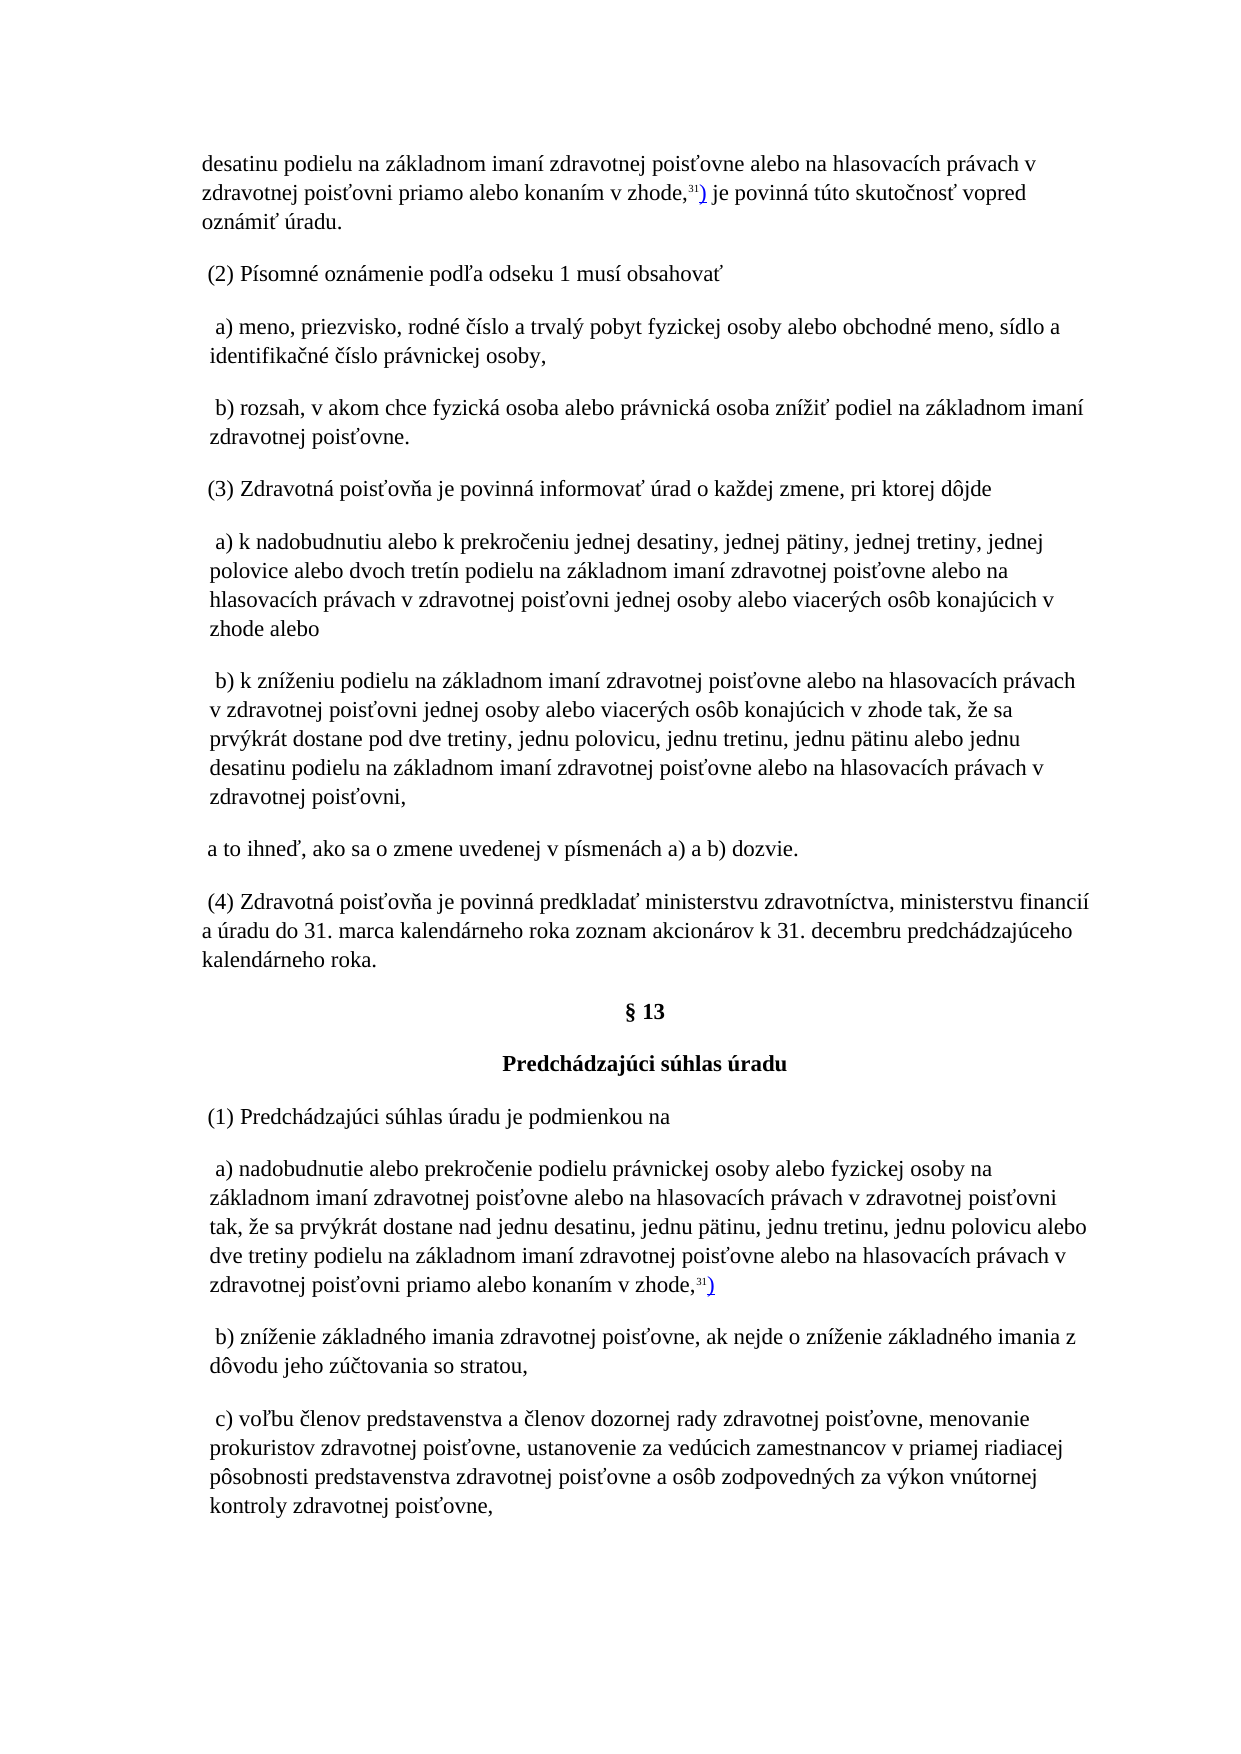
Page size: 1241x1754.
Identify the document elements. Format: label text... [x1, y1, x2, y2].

text a to ihneď, ako sa o zmene uvedenej v písmenách a) a b) dozvie. [202, 835, 1090, 862]
text b) k zníženiu podielu na základnom imaní zdravotnej poisťovne alebo na hlasovacích právach v zdravotnej poisťovni jednej osoby alebo viacerých osôb konajúcich v zhode tak, že sa prvýkrát dostane pod dve tretiny, jednu polovicu, jednu tretinu, jednu pätinu alebo jednu desatinu podielu na základnom imaní zdravotnej poisťovne alebo na hlasovacích právach v zdravotnej poisťovni, [209, 667, 1090, 809]
text a) meno, priezvisko, rodné číslo a trvalý pobyt fyzickej osoby alebo obchodné meno, sídlo a identifikačné číslo právnickej osoby, [209, 313, 1090, 368]
text b) zníženie základného imania zdravotnej poisťovne, ak nejde o zníženie základného imania z dôvodu jeho zúčtovania so stratou, [209, 1323, 1090, 1379]
text Predchádzajúci súhlas úradu [194, 1050, 1090, 1077]
text (2) Písomné oznámenie podľa odseku 1 musí obsahovať [202, 260, 1090, 287]
text (1) Predchádzajúci súhlas úradu je podmienkou na [202, 1103, 1090, 1129]
text § 13 [194, 998, 1090, 1024]
text a) nadobudnutie alebo prekročenie podielu právnickej osoby alebo fyzickej osoby na základnom imaní zdravotnej poisťovne alebo na hlasovacích právach v zdravotnej poisťovni tak, že sa prvýkrát dostane nad jednu desatinu, jednu pätinu, jednu tretinu, jednu polovicu alebo dve tretiny podielu na základnom imaní zdravotnej poisťovne alebo na hlasovacích právach v zdravotnej poisťovni priamo alebo konaním v zhode,31) [209, 1155, 1090, 1297]
text (4) Zdravotná poisťovňa je povinná predkladať ministerstvu zdravotníctva, ministerstvu financií a úradu do 31. marca kalendárneho roka zoznam akcionárov k 31. decembru predchádzajúceho kalendárneho roka. [202, 888, 1090, 972]
text a) k nadobudnutiu alebo k prekročeniu jednej desatiny, jednej pätiny, jednej tretiny, jednej polovice alebo dvoch tretín podielu na základnom imaní zdravotnej poisťovne alebo na hlasovacích právach v zdravotnej poisťovni jednej osoby alebo viacerých osôb konajúcich v zhode alebo [209, 528, 1090, 641]
text (3) Zdravotná poisťovňa je povinná informovať úrad o každej zmene, pri ktorej dôjde [202, 475, 1090, 502]
text c) voľbu členov predstavenstva a členov dozornej rady zdravotnej poisťovne, menovanie prokuristov zdravotnej poisťovne, ustanovenie za vedúcich zamestnancov v priamej riadiacej pôsobnosti predstavenstva zdravotnej poisťovne a osôb zodpovedných za výkon vnútornej kontroly zdravotnej poisťovne, [209, 1405, 1090, 1518]
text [202, 150, 1090, 234]
text b) rozsah, v akom chce fyzická osoba alebo právnická osoba znížiť podiel na základnom imaní zdravotnej poisťovne. [209, 394, 1090, 449]
